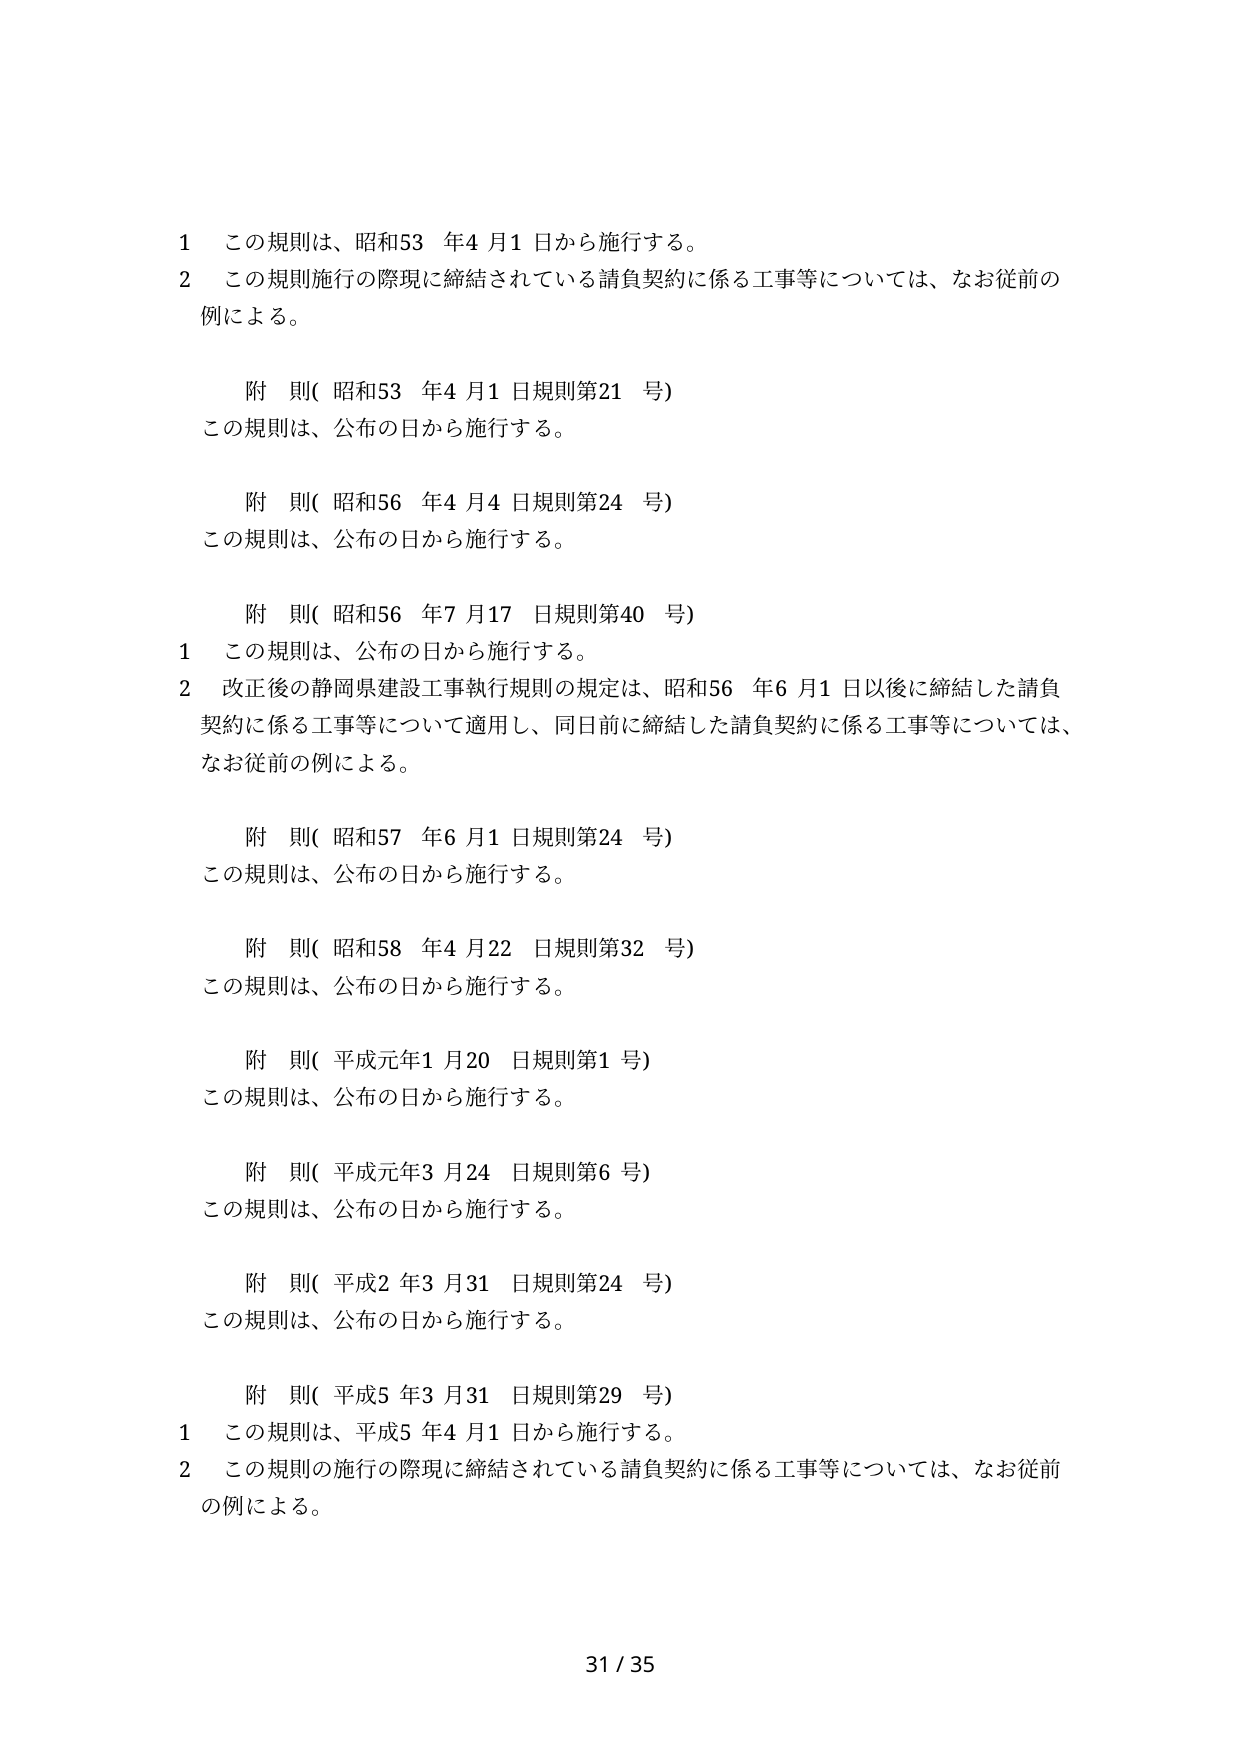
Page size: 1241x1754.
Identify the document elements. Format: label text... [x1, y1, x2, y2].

text 附 則(平成2年3月31日規則第24号) [241, 1263, 1062, 1301]
text 附 則(平成元年1月20日規則第1号) [241, 1040, 1062, 1078]
text この規則は、公布の日から施行する。 [178, 408, 1062, 445]
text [178, 259, 1062, 334]
text この規則は、公布の日から施行する。 [178, 854, 1062, 892]
text 1 この規則は、昭和53年4月1日から施行する。 [178, 222, 1062, 259]
text 1 この規則は、平成5年4月1日から施行する。 [178, 1412, 1062, 1449]
text この規則は、公布の日から施行する。 [178, 1078, 1062, 1115]
text 附 則(平成元年3月24日規則第6号) [241, 1152, 1062, 1189]
text この規則は、公布の日から施行する。 [178, 1189, 1062, 1226]
text この規則は、公布の日から施行する。 [178, 966, 1062, 1003]
text 1 この規則は、公布の日から施行する。 [178, 631, 1062, 668]
text 附 則(昭和58年4月22日規則第32号) [241, 929, 1062, 966]
text この規則は、公布の日から施行する。 [178, 520, 1062, 557]
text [178, 1449, 1062, 1524]
text 附 則(昭和56年4月4日規則第24号) [241, 483, 1062, 520]
text 附 則(昭和57年6月1日規則第24号) [241, 817, 1062, 854]
text 附 則(昭和53年4月1日規則第21号) [241, 371, 1062, 408]
text 附 則(昭和56年7月17日規則第40号) [241, 594, 1062, 631]
text 附 則(平成5年3月31日規則第29号) [241, 1375, 1062, 1412]
text 2 改正後の静岡県建設工事執行規則の規定は、昭和56年6月1日以後に締結した請負契約に係る工事等について適用し、同日前に締結した請負契約に係る工事等については、なお従前の例による。 [178, 668, 1062, 780]
text この規則は、公布の日から施行する。 [178, 1301, 1062, 1338]
